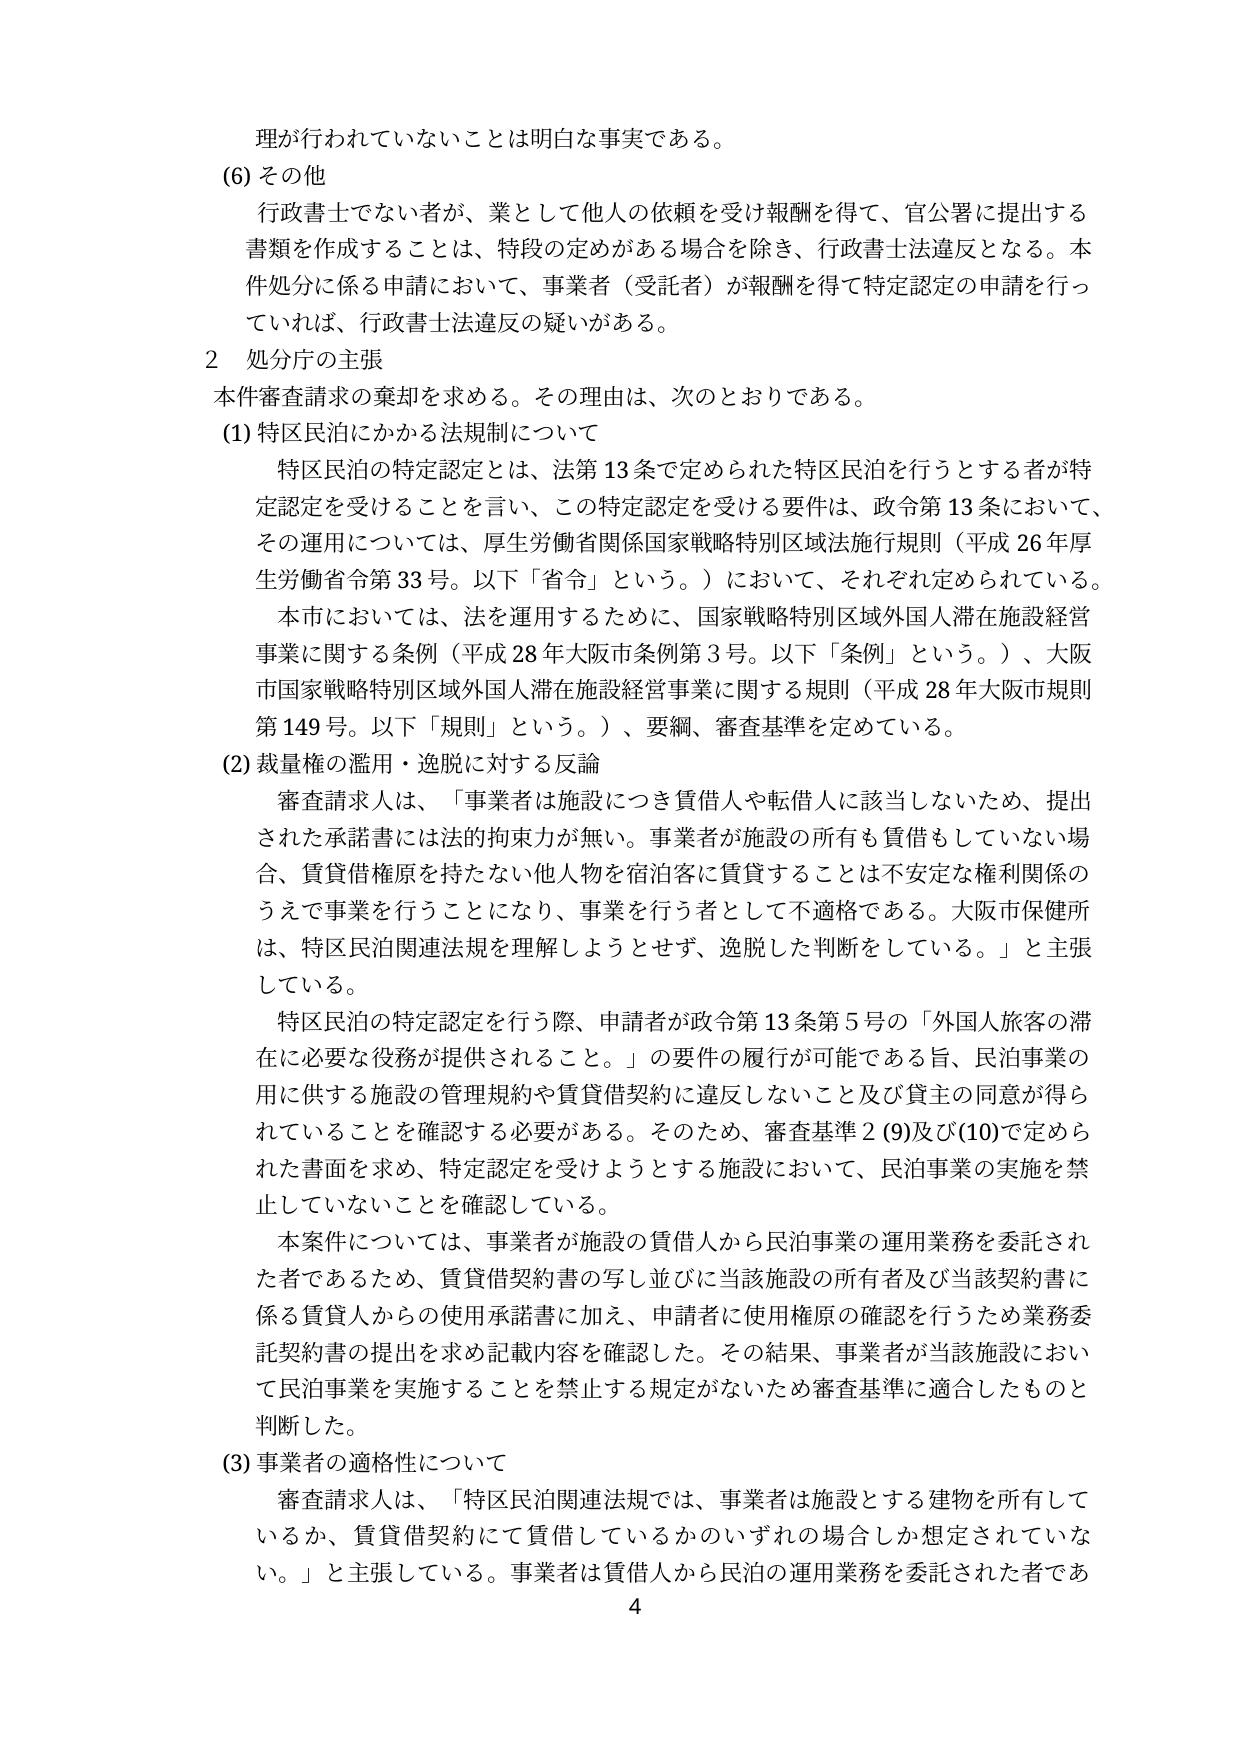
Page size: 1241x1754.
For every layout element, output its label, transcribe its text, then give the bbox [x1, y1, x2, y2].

text 本案件については、事業者が施設の賃借人から民泊事業の運用業務を委託された者であるため、賃貸借契約書の写し並びに当該施設の所有者及び当該契約書に係る賃貸人からの使用承諾書に加え、申請者に使用権原の確認を行うため業務委託契約書の提出を求め記載内容を確認した。その結果、事業者が当該施設において民泊事業を実施することを禁止する規定がないため審査基準に適合したものと判断した。 [255, 1222, 1092, 1443]
text (2) 裁量権の濫用・逸脱に対する反論 [199, 744, 1092, 781]
text (6) その他 [188, 156, 1092, 193]
text 行政書士でない者が、業として他人の依頼を受け報酬を得て、官公署に提出する書類を作成することは、特段の定めがある場合を除き、行政書士法違反となる。本件処分に係る申請において、事業者（受託者）が報酬を得て特定認定の申請を行っていれば、行政書士法違反の疑いがある。 [199, 193, 1092, 340]
text 本件審査請求の棄却を求める。その理由は、次のとおりである。 [177, 377, 1092, 413]
text 特区民泊の特定認定とは、法第13条で定められた特区民泊を行うとする者が特定認定を受けることを言い、この特定認定を受ける要件は、政令第13条において、その運用については、厚生労働省関係国家戦略特別区域法施行規則（平成26年厚生労働省令第33号。以下「省令」という。）において、それぞれ定められている。 [255, 450, 1092, 597]
text 特区民泊の特定認定を行う際、申請者が政令第13条第５号の「外国人旅客の滞在に必要な役務が提供されること。」の要件の履行が可能である旨、民泊事業の用に供する施設の管理規約や賃貸借契約に違反しないこと及び貸主の同意が得られていることを確認する必要がある。そのため、審査基準２(9)及び(10)で定められた書面を求め、特定認定を受けようとする施設において、民泊事業の実施を禁止していないことを確認している。 [255, 1002, 1092, 1222]
text 本市においては、法を運用するために、国家戦略特別区域外国人滞在施設経営事業に関する条例（平成28年大阪市条例第３号。以下「条例」という。）、大阪市国家戦略特別区域外国人滞在施設経営事業に関する規則（平成28年大阪市規則第149号。以下「規則」という。）、要綱、審査基準を定めている。 [255, 597, 1092, 744]
text (1) 特区民泊にかかる法規制について [188, 413, 1092, 450]
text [255, 119, 1092, 156]
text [255, 1480, 1092, 1590]
text 審査請求人は、「事業者は施設につき賃借人や転借人に該当しないため、提出された承諾書には法的拘束力が無い。事業者が施設の所有も賃借もしていない場合、賃貸借権原を持たない他人物を宿泊客に賃貸することは不安定な権利関係のうえで事業を行うことになり、事業を行う者として不適格である。大阪市保健所は、特区民泊関連法規を理解しようとせず、逸脱した判断をしている。」と主張している。 [255, 781, 1092, 1002]
text ２ 処分庁の主張 [177, 340, 1092, 377]
text (3) 事業者の適格性について [199, 1443, 1092, 1480]
